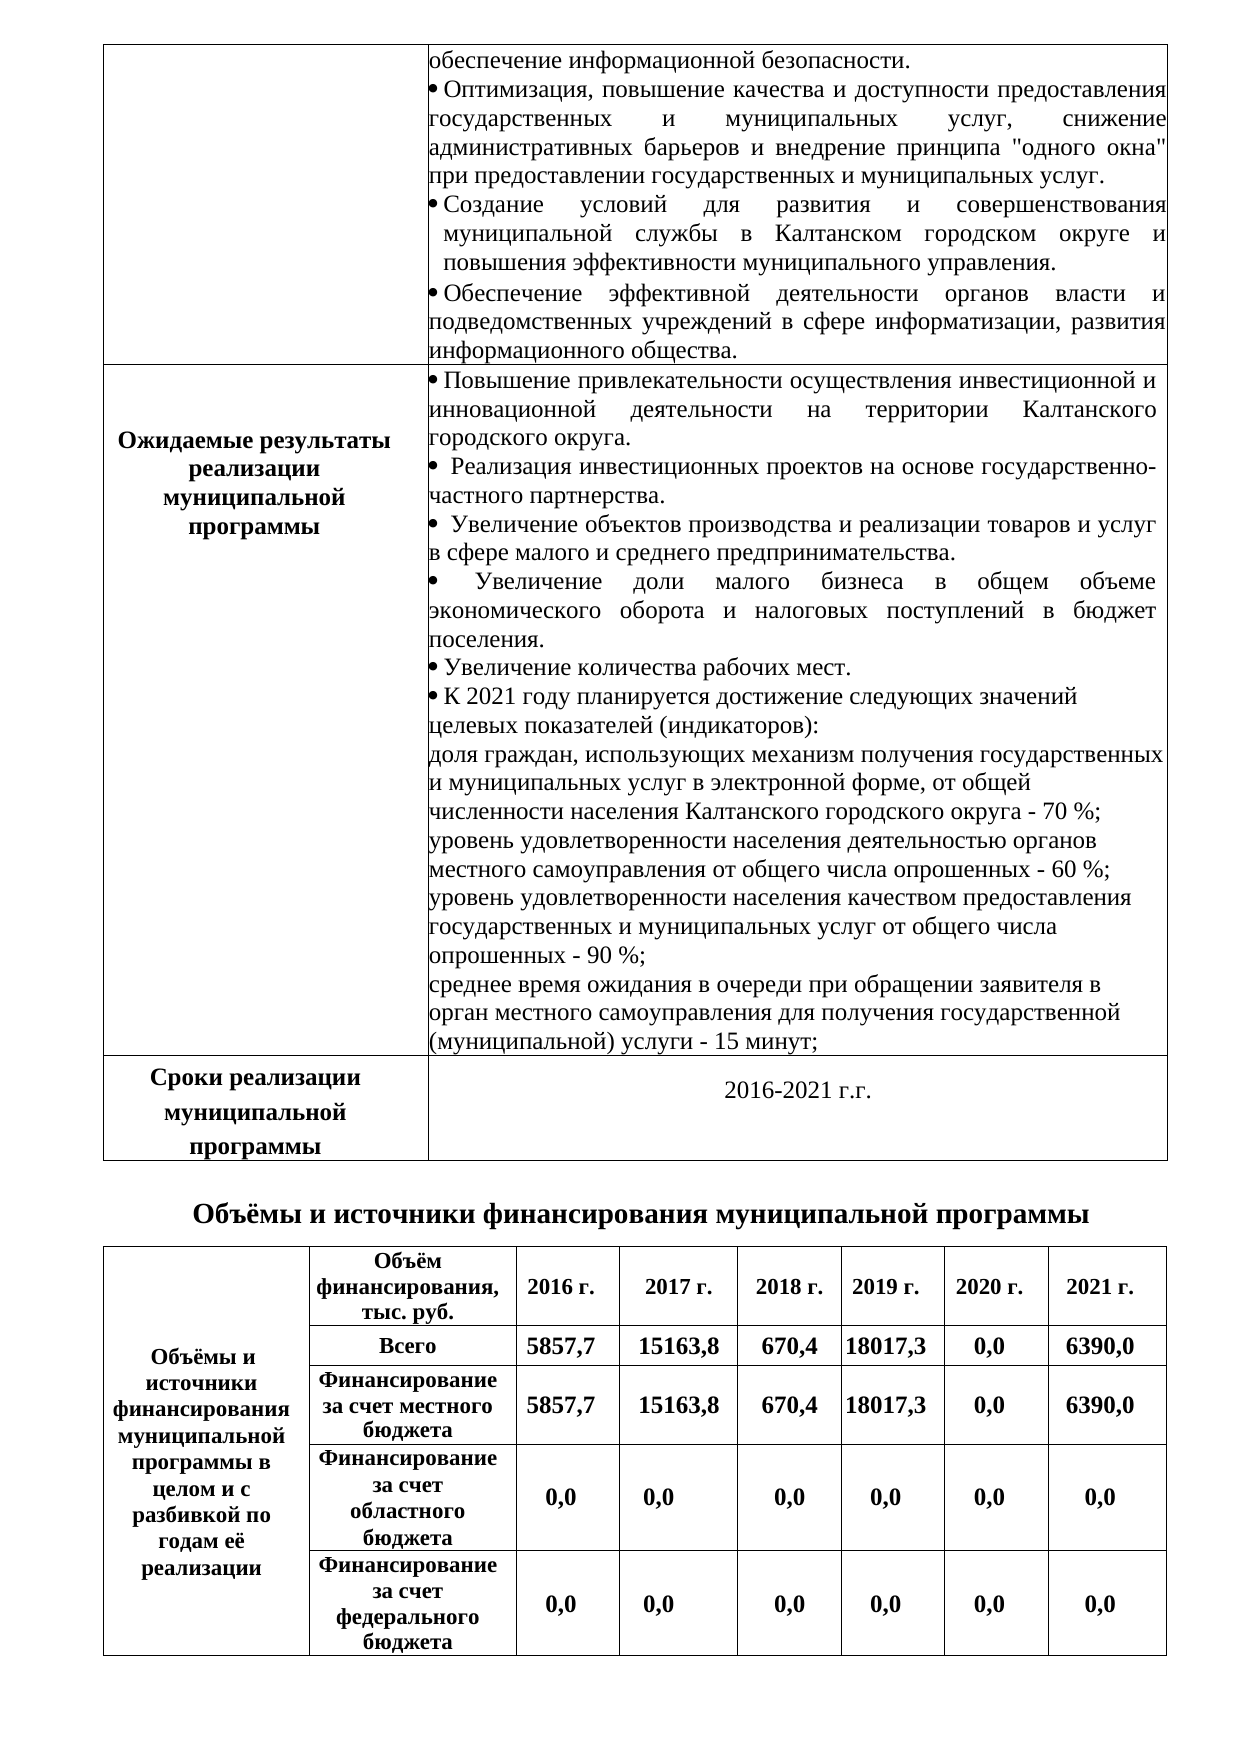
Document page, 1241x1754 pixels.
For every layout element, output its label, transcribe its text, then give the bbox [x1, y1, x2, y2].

table_cell 0,0 [945, 1326, 1048, 1364]
table_cell 0,0 [1049, 1445, 1166, 1550]
table_cell Финансирование за счет областного бюджета [310, 1445, 516, 1550]
table_cell Всего [310, 1326, 516, 1364]
table_cell 0,0 [1049, 1551, 1166, 1655]
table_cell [429, 45, 1167, 364]
table_cell 0,0 [945, 1551, 1048, 1655]
table_cell 6390,0 [1049, 1366, 1166, 1443]
table_cell 5857,7 [517, 1366, 619, 1443]
table_cell 18017,3 [842, 1326, 944, 1364]
table_header Объём финансирования, тыс. руб. [310, 1247, 516, 1325]
table_cell Финансирование за счет местного бюджета [310, 1366, 516, 1443]
table_cell 0,0 [620, 1445, 737, 1550]
table_cell 0,0 [738, 1445, 841, 1550]
table_cell 0,0 [945, 1445, 1048, 1550]
table_cell 0,0 [517, 1551, 619, 1655]
table_cell 0,0 [517, 1445, 619, 1550]
table_header Объёмы и источники финансирования муниципальной программы в целом и с разбивкой по годам её реализации [104, 1247, 309, 1655]
table_cell 5857,7 [517, 1326, 619, 1364]
table_cell 0,0 [738, 1551, 841, 1655]
table_cell 2016-2021 г.г. [429, 1056, 1167, 1160]
table_header 2020 г. [945, 1247, 1048, 1325]
table_cell 0,0 [620, 1551, 737, 1655]
table_header 2021 г. [1049, 1247, 1166, 1325]
table_header 2018 г. [738, 1247, 841, 1325]
table_cell 670,4 [738, 1366, 841, 1443]
table_cell 6390,0 [1049, 1326, 1166, 1364]
text Объёмы и источники финансирования муниципальной программы [118, 1196, 1152, 1229]
table_cell 670,4 [738, 1326, 841, 1364]
table_cell Финансирование за счет федерального бюджета [310, 1551, 516, 1655]
table_cell 0,0 [945, 1366, 1048, 1443]
table_header 2017 г. [620, 1247, 737, 1325]
table_header 2019 г. [842, 1247, 944, 1325]
table_cell 15163,8 [620, 1366, 737, 1443]
table_header 2016 г. [517, 1247, 619, 1325]
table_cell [104, 45, 428, 364]
table_cell 0,0 [842, 1551, 944, 1655]
table_cell Повышение привлекательности осуществления инвестиционной и инновационной деятельности на территории Калтанского городского округа. Реализация инвестиционных проектов на основе государственно-частного партнерства. Увеличение объектов производства и реализации товаров и услуг в сфере малого и среднего предпринимательства. Увеличение доли малого бизнеса в общем объеме экономического оборота и налоговых поступлений в бюджет поселения. Увеличение количества рабочих мест. К 2021 году планируется достижение следующих значений целевых показателей (индикаторов): доля граждан, использующих механизм получения государственных и муниципальных услуг в электронной форме, от общей численности населения Калтанского городского округа - 70 %; уровень удовлетворенности населения деятельностью органов местного самоуправления от общего числа опрошенных - 60 %; уровень удовлетворенности населения качеством предоставления государственных и муниципальных услуг от общего числа опрошенных - 90 %; среднее время ожидания в очереди при обращении заявителя в орган местного самоуправления для получения государственной (муниципальной) услуги - 15 минут; [429, 365, 1167, 1055]
table_cell 0,0 [842, 1445, 944, 1550]
table_cell Ожидаемые результаты реализации муниципальной программы [104, 365, 428, 1055]
table_cell 18017,3 [842, 1366, 944, 1443]
table_cell Сроки реализации муниципальной программы [104, 1056, 428, 1160]
table_cell 15163,8 [620, 1326, 737, 1364]
